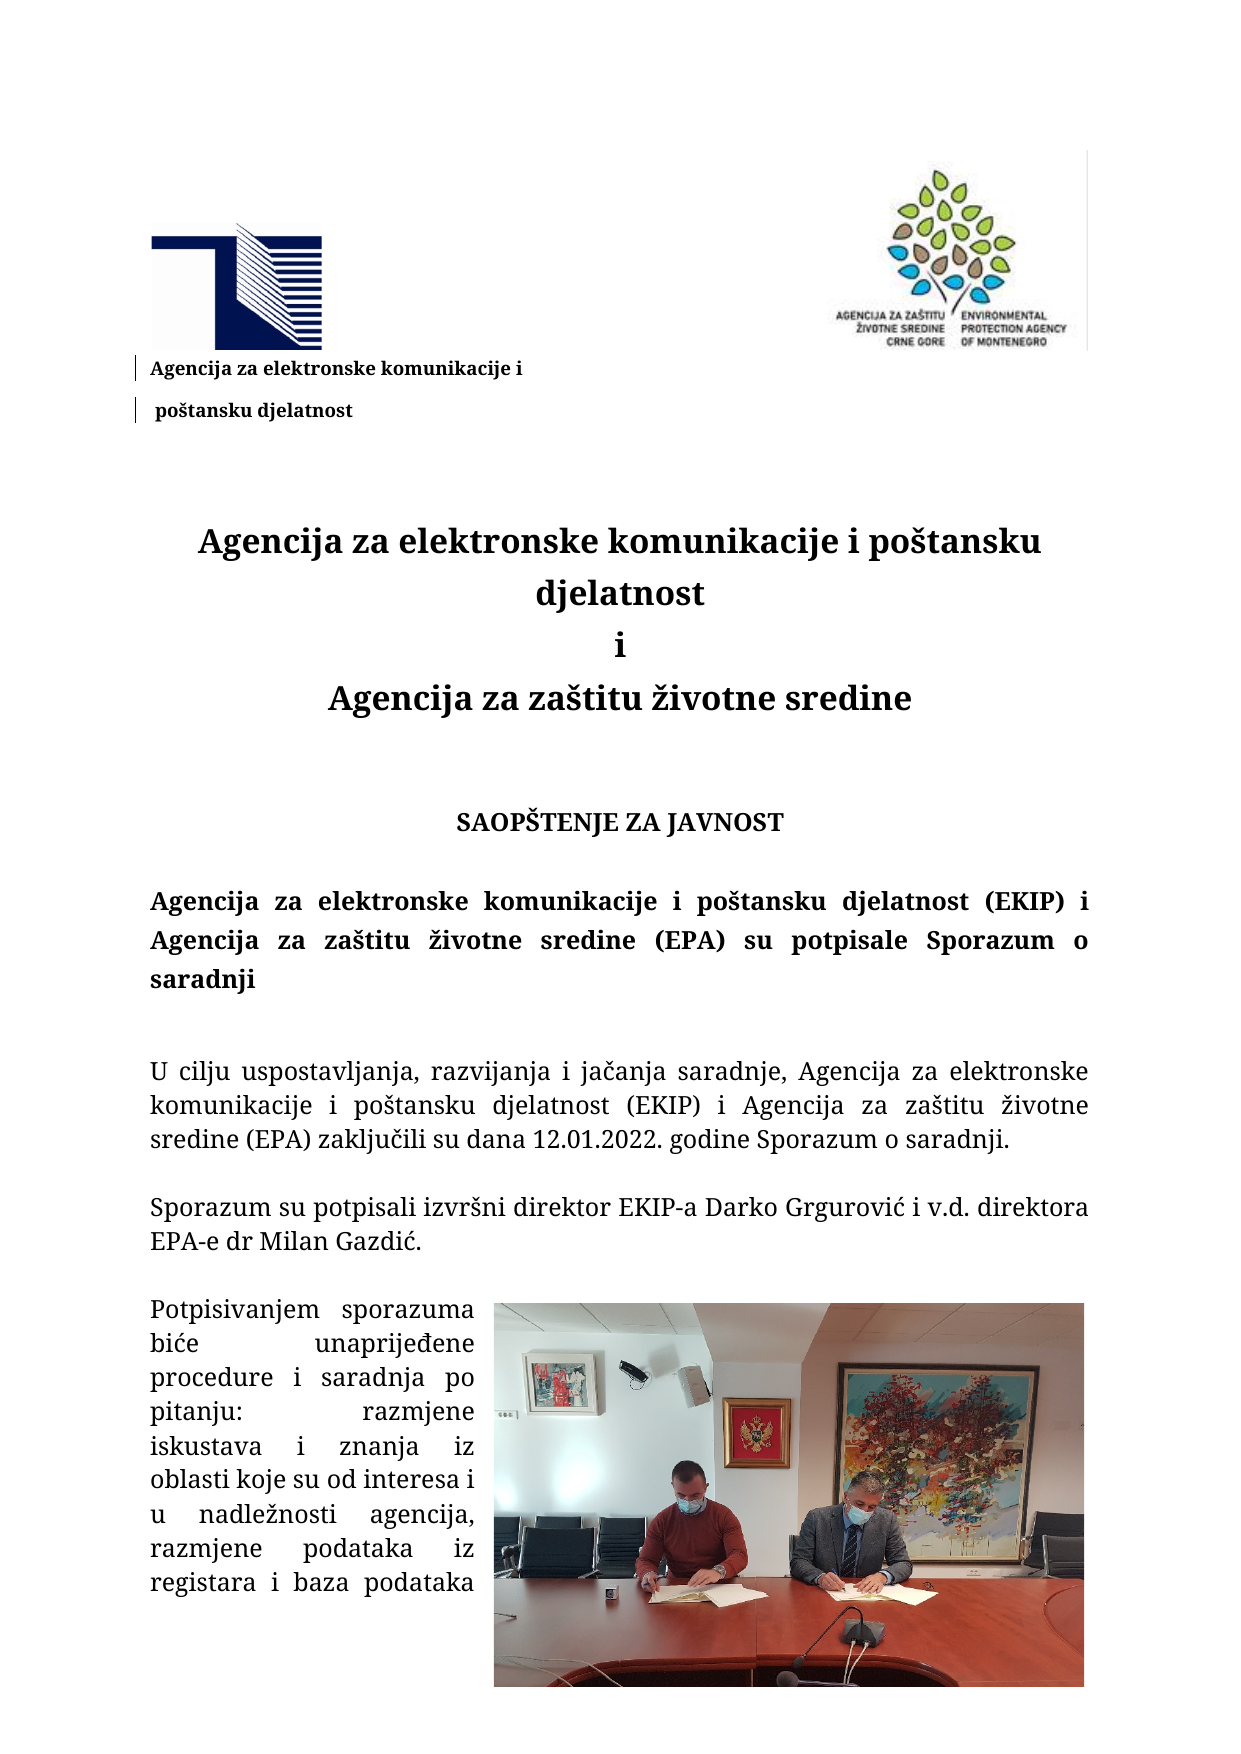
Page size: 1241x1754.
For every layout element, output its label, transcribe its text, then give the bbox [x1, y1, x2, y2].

text Agencija za elektronske komunikacije i poštansku djelatnost (EKIP) i Agencija za zaštitu životne sredine (EPA) su potpisale Sporazum o saradnji [150, 883, 1090, 996]
text U cilju uspostavljanja, razvijanja i jačanja saradnje, Agencija za elektronske komunikacije i poštansku djelatnost (EKIP) i Agencija za zaštitu životne sredine (EPA) zaključili su dana 12.01.2022. godine Sporazum o saradnji. [150, 1053, 1090, 1156]
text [150, 1292, 1090, 1598]
text Agencija za elektronske komunikacije i poštansku djelatnost [150, 518, 1090, 615]
text Sporazum su potpisali izvršni direktor EKIP-a Darko Grgurović i v.d. direktora EPA-e dr Milan Gazdić. [150, 1190, 1090, 1258]
text Agencija za zaštitu životne sredine [150, 674, 1090, 720]
text poštansku djelatnost [150, 397, 1090, 423]
text i [150, 622, 1090, 668]
picture [815, 150, 1089, 351]
picture [493, 1303, 1085, 1687]
text SAOPŠTENJE ZA JAVNOST [150, 805, 1090, 839]
picture [151, 223, 322, 350]
text Agencija za elektronske komunikacije i [150, 355, 1090, 381]
